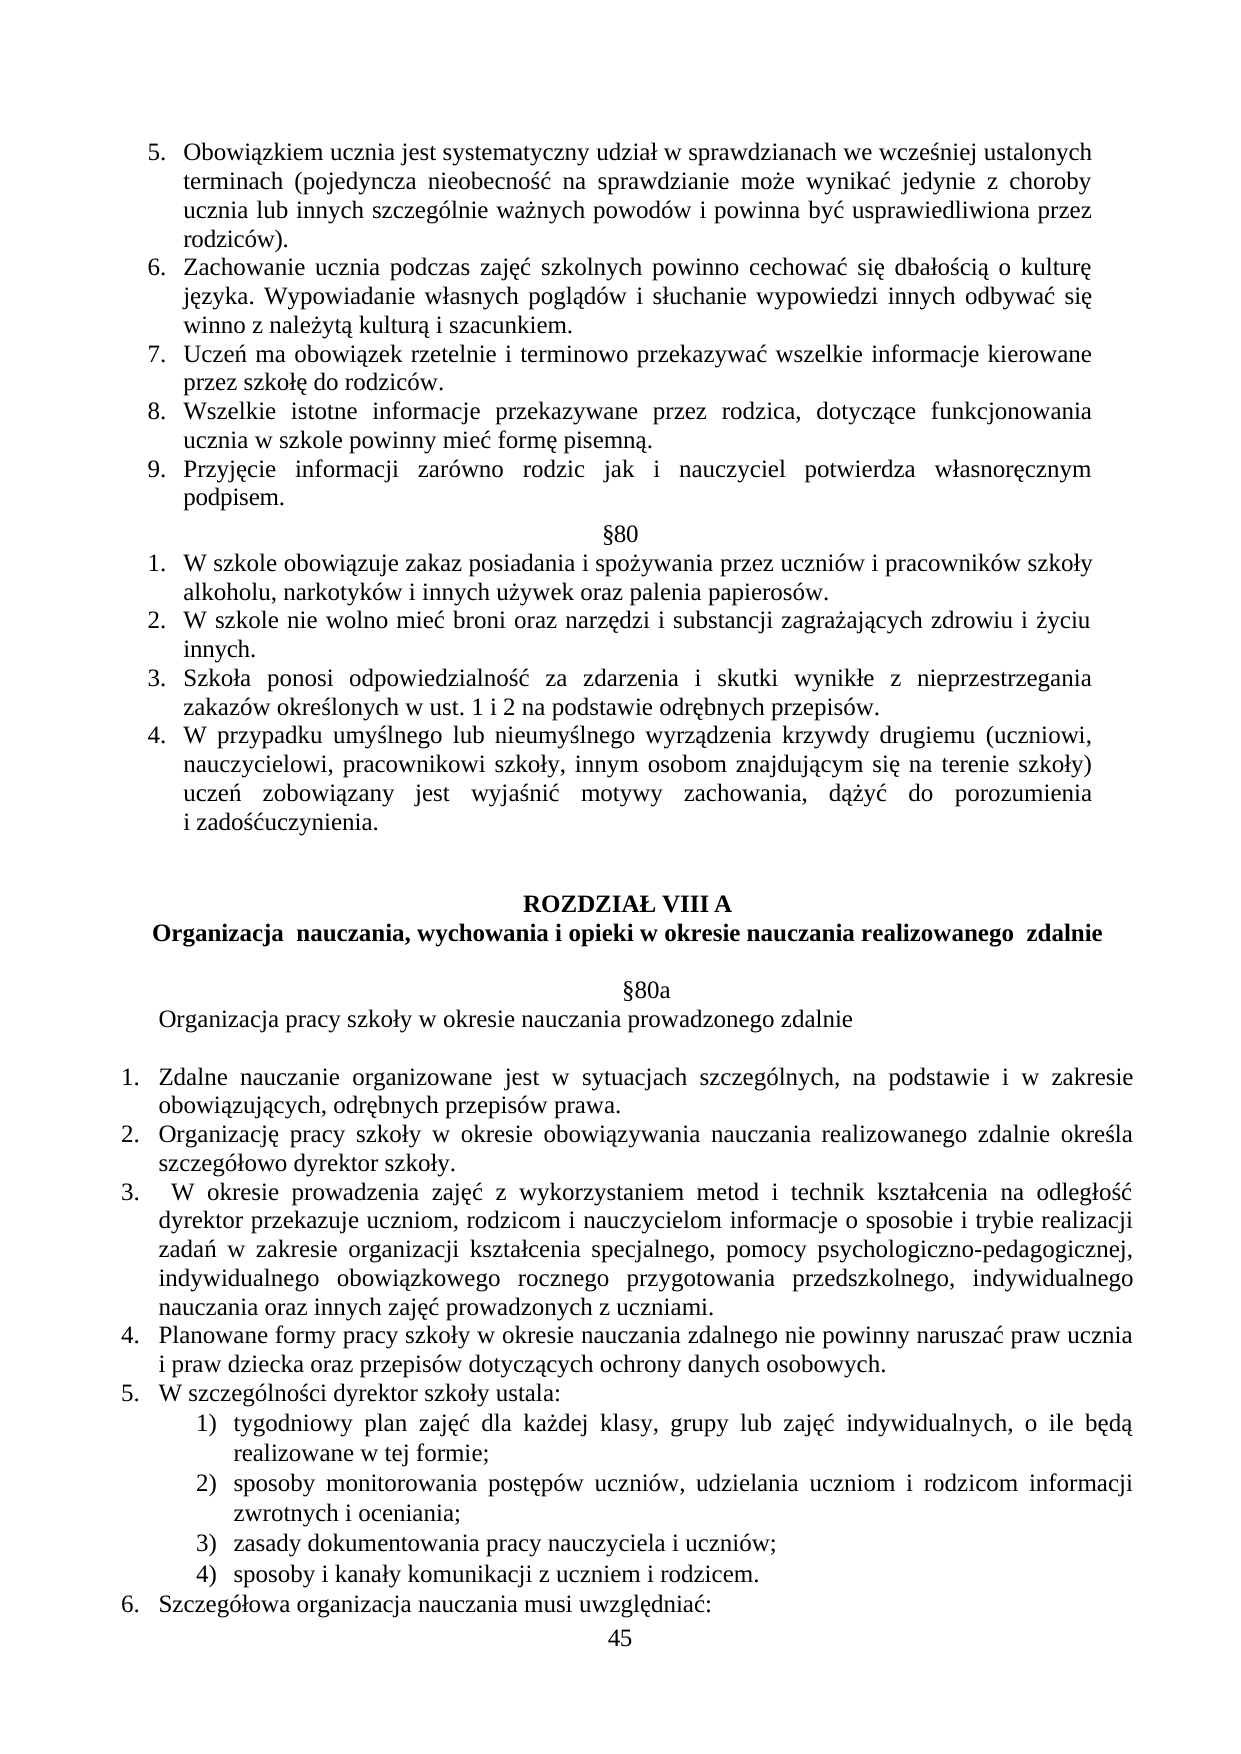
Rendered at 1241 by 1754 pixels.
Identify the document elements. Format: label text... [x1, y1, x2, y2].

list Obowiązkiem ucznia jest systematyczny udział w sprawdzianach we wcześniej ustalonych terminach (pojedyncza nieobecność na sprawdzianie może wynikać jedynie z choroby ucznia lub innych szczególnie ważnych powodów i powinna być usprawiedliwiona przez rodziców). [147, 137, 1092, 252]
list Szczegółowa organizacja nauczania musi uwzględniać: [121, 1589, 1134, 1617]
list W szczególności dyrektor szkoły ustala: [121, 1378, 1134, 1407]
text ROZDZIAŁ VIII A [121, 889, 1134, 918]
text §80 [181, 519, 1059, 548]
text Organizacja pracy szkoły w okresie nauczania prowadzonego zdalnie [158, 1004, 1134, 1033]
list W przypadku umyślnego lub nieumyślnego wyrządzenia krzywdy drugiemu (uczniowi, nauczycielowi, pracownikowi szkoły, innym osobom znajdującym się na terenie szkoły) uczeń zobowiązany jest wyjaśnić motywy zachowania, dążyć do porozumienia i zadośćuczynienia. [147, 721, 1092, 836]
list Wszelkie istotne informacje przekazywane przez rodzica, dotyczące funkcjonowania ucznia w szkole powinny mieć formę pisemną. [147, 396, 1093, 454]
list Zachowanie ucznia podczas zajęć szkolnych powinno cechować się dbałością o kulturę języka. Wypowiadanie własnych poglądów i słuchanie wypowiedzi innych odbywać się winno z należytą kulturą i szacunkiem. [147, 252, 1093, 339]
list Szkoła ponosi odpowiedzialność za zdarzenia i skutki wynikłe z nieprzestrzegania zakazów określonych w ust. 1 i 2 na podstawie odrębnych przepisów. [147, 663, 1092, 721]
list Planowane formy pracy szkoły w okresie nauczania zdalnego nie powinny naruszać praw ucznia i praw dziecka oraz przepisów dotyczących ochrony danych osobowych. [121, 1321, 1134, 1378]
list W szkole nie wolno mieć broni oraz narzędzi i substancji zagrażających zdrowiu i życiu innych. [147, 606, 1092, 663]
list Przyjęcie informacji zarówno rodzic jak i nauczyciel potwierdza własnoręcznym podpisem. [147, 454, 1092, 511]
text §80a [158, 976, 1134, 1004]
list tygodniowy plan zajęć dla każdej klasy, grupy lub zajęć indywidualnych, o ile będą realizowane w tej formie; [196, 1408, 1134, 1467]
list zasady dokumentowania pracy nauczyciela i uczniów; [196, 1528, 1134, 1557]
list W okresie prowadzenia zajęć z wykorzystaniem metod i technik kształcenia na odległość dyrektor przekazuje uczniom, rodzicom i nauczycielom informacje o sposobie i trybie realizacji zadań w zakresie organizacji kształcenia specjalnego, pomocy psychologiczno-pedagogicznej, indywidualnego obowiązkowego rocznego przygotowania przedszkolnego, indywidualnego nauczania oraz innych zajęć prowadzonych z uczniami. [121, 1177, 1134, 1321]
list Zdalne nauczanie organizowane jest w sytuacjach szczególnych, na podstawie i w zakresie obowiązujących, odrębnych przepisów prawa. [121, 1062, 1134, 1119]
list sposoby monitorowania postępów uczniów, udzielania uczniom i rodzicom informacji zwrotnych i oceniania; [196, 1468, 1134, 1527]
list Uczeń ma obowiązek rzetelnie i terminowo przekazywać wszelkie informacje kierowane przez szkołę do rodziców. [147, 339, 1092, 396]
text Organizacja nauczania, wychowania i opieki w okresie nauczania realizowanego zdalnie [121, 918, 1134, 947]
list Organizację pracy szkoły w okresie obowiązywania nauczania realizowanego zdalnie określa szczegółowo dyrektor szkoły. [121, 1119, 1134, 1177]
list W szkole obowiązuje zakaz posiadania i spożywania przez uczniów i pracowników szkoły alkoholu, narkotyków i innych używek oraz palenia papierosów. [147, 548, 1093, 606]
list sposoby i kanały komunikacji z uczniem i rodzicem. [196, 1559, 1134, 1587]
